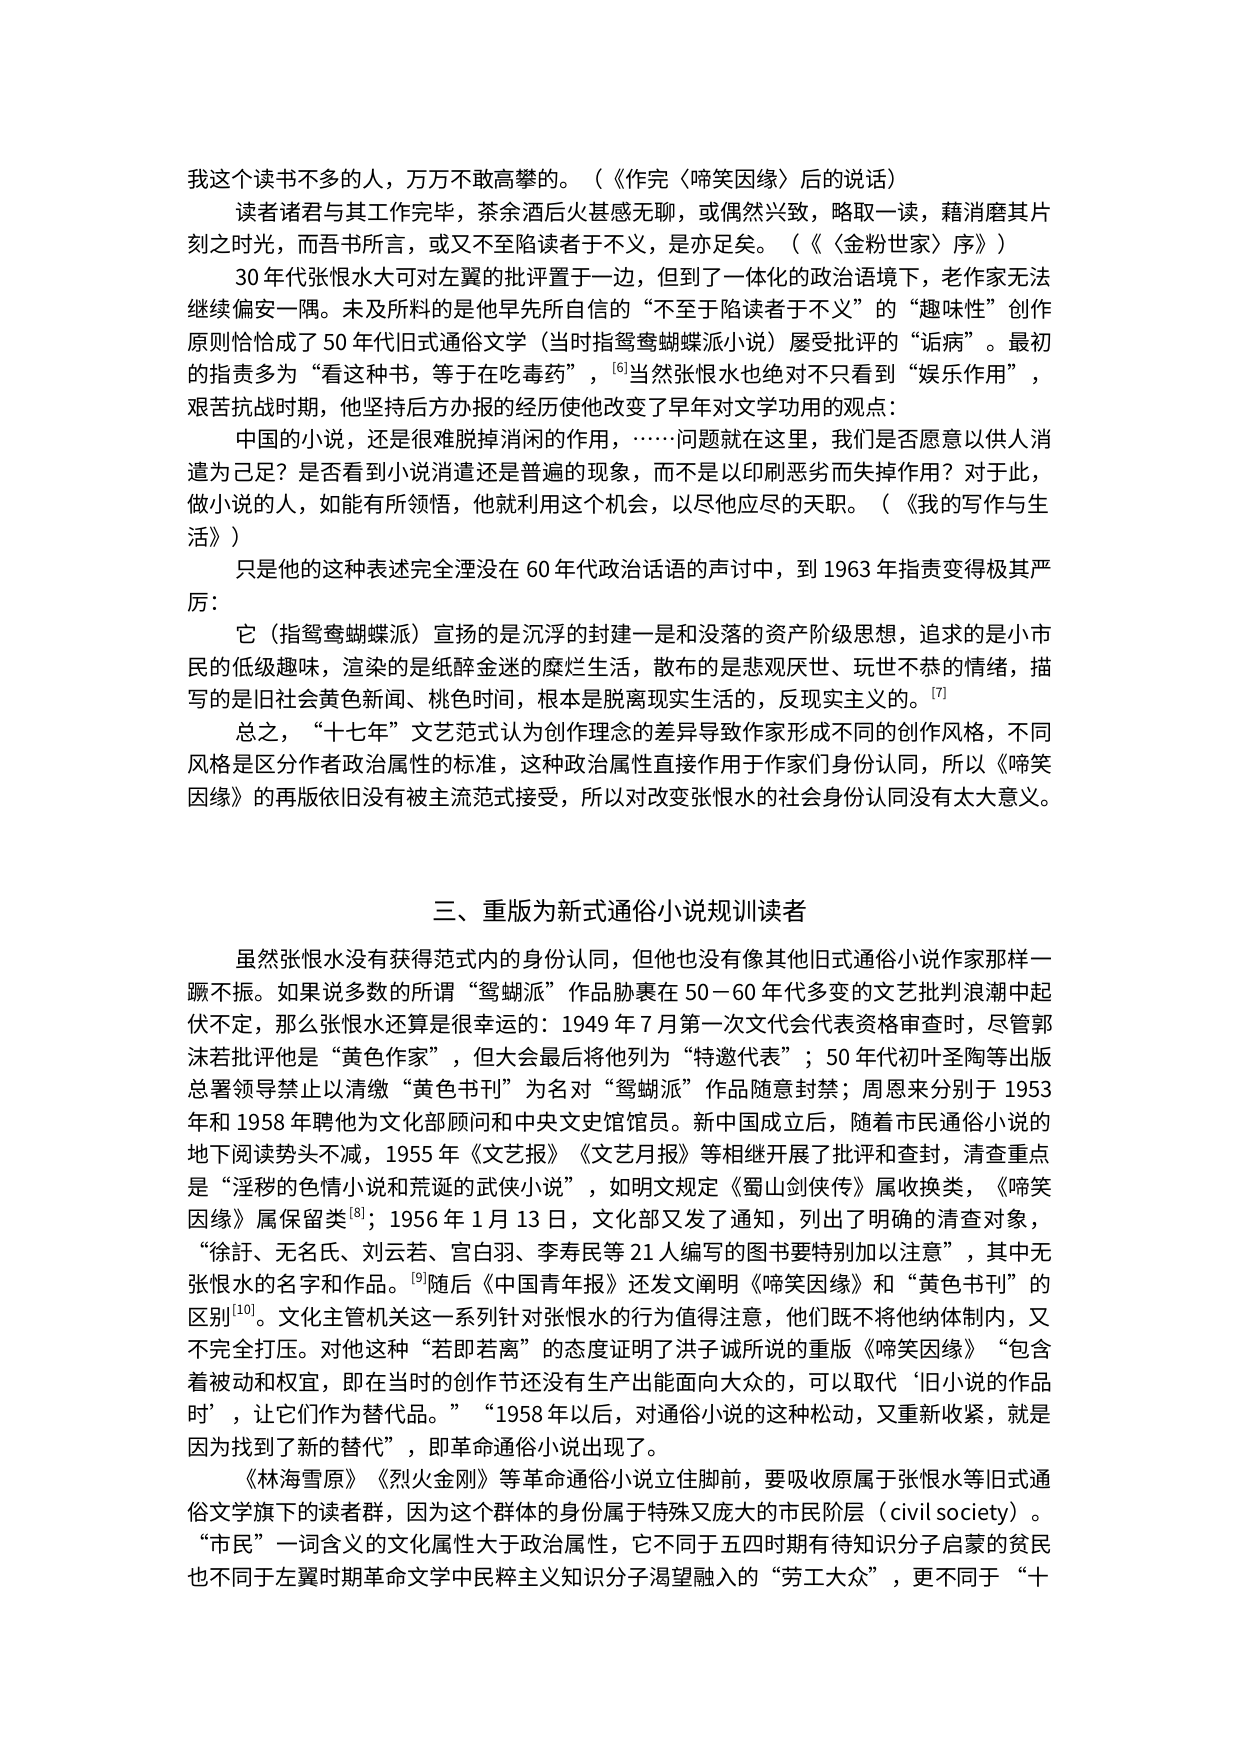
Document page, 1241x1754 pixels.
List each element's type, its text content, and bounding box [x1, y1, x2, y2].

text 三、重版为新式通俗小说规训读者 [187, 877, 1053, 942]
text 读者诸君与其工作完毕，茶余酒后火甚感无聊，或偶然兴致，略取一读，藉消磨其片刻之时光，而吾书所言，或又不至陷读者于不义，是亦足矣。（《〈金粉世家〉序》） [187, 194, 1053, 259]
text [187, 162, 1053, 194]
text 30年代张恨水大可对左翼的批评置于一边，但到了一体化的政治语境下，老作家无法继续偏安一隅。未及所料的是他早先所自信的“不至于陷读者于不义”的“趣味性”创作原则恰恰成了50年代旧式通俗文学（当时指鸳鸯蝴蝶派小说）屡受批评的“诟病”。最初的指责多为“看这种书，等于在吃毒药”，[6]当然张恨水也绝对不只看到“娱乐作用”，艰苦抗战时期，他坚持后方办报的经历使他改变了早年对文学功用的观点： [187, 259, 1053, 422]
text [187, 1462, 1053, 1592]
text 总之，“十七年”文艺范式认为创作理念的差异导致作家形成不同的创作风格，不同风格是区分作者政治属性的标准，这种政治属性直接作用于作家们身份认同，所以《啼笑因缘》的再版依旧没有被主流范式接受，所以对改变张恨水的社会身份认同没有太大意义。 [187, 714, 1053, 812]
text 只是他的这种表述完全湮没在60年代政治话语的声讨中，到1963年指责变得极其严厉： [187, 552, 1053, 617]
text 虽然张恨水没有获得范式内的身份认同，但他也没有像其他旧式通俗小说作家那样一蹶不振。如果说多数的所谓“鸳蝴派”作品胁裹在50－60年代多变的文艺批判浪潮中起伏不定，那么张恨水还算是很幸运的：1949年7月第一次文代会代表资格审查时，尽管郭沫若批评他是“黄色作家”，但大会最后将他列为“特邀代表”；50年代初叶圣陶等出版总署领导禁止以清缴“黄色书刊”为名对“鸳蝴派”作品随意封禁；周恩来分别于1953年和1958年聘他为文化部顾问和中央文史馆馆员。新中国成立后，随着市民通俗小说的地下阅读势头不减，1955年《文艺报》《文艺月报》等相继开展了批评和查封，清查重点是“淫秽的色情小说和荒诞的武侠小说”，如明文规定《蜀山剑侠传》属收换类，《啼笑因缘》属保留类[8]；1956年1月13日，文化部又发了通知，列出了明确的清查对象，“徐訏、无名氏、刘云若、宫白羽、李寿民等21人编写的图书要特别加以注意”，其中无张恨水的名字和作品。[9]随后《中国青年报》还发文阐明《啼笑因缘》和“黄色书刊”的区别[10]。文化主管机关这一系列针对张恨水的行为值得注意，他们既不将他纳体制内，又不完全打压。对他这种“若即若离”的态度证明了洪子诚所说的重版《啼笑因缘》“包含着被动和权宜，即在当时的创作节还没有生产出能面向大众的，可以取代‘旧小说的作品时’，让它们作为替代品。”“1958年以后，对通俗小说的这种松动，又重新收紧，就是因为找到了新的替代”，即革命通俗小说出现了。 [187, 942, 1053, 1462]
text 中国的小说，还是很难脱掉消闲的作用，……问题就在这里，我们是否愿意以供人消遣为己足？是否看到小说消遣还是普遍的现象，而不是以印刷恶劣而失掉作用？对于此，做小说的人，如能有所领悟，他就利用这个机会，以尽他应尽的天职。（ 《我的写作与生活》） [187, 422, 1053, 552]
text 它（指鸳鸯蝴蝶派）宣扬的是沉浮的封建一是和没落的资产阶级思想，追求的是小市民的低级趣味，渲染的是纸醉金迷的糜烂生活，散布的是悲观厌世、玩世不恭的情绪，描写的是旧社会黄色新闻、桃色时间，根本是脱离现实生活的，反现实主义的。[7] [187, 617, 1053, 714]
